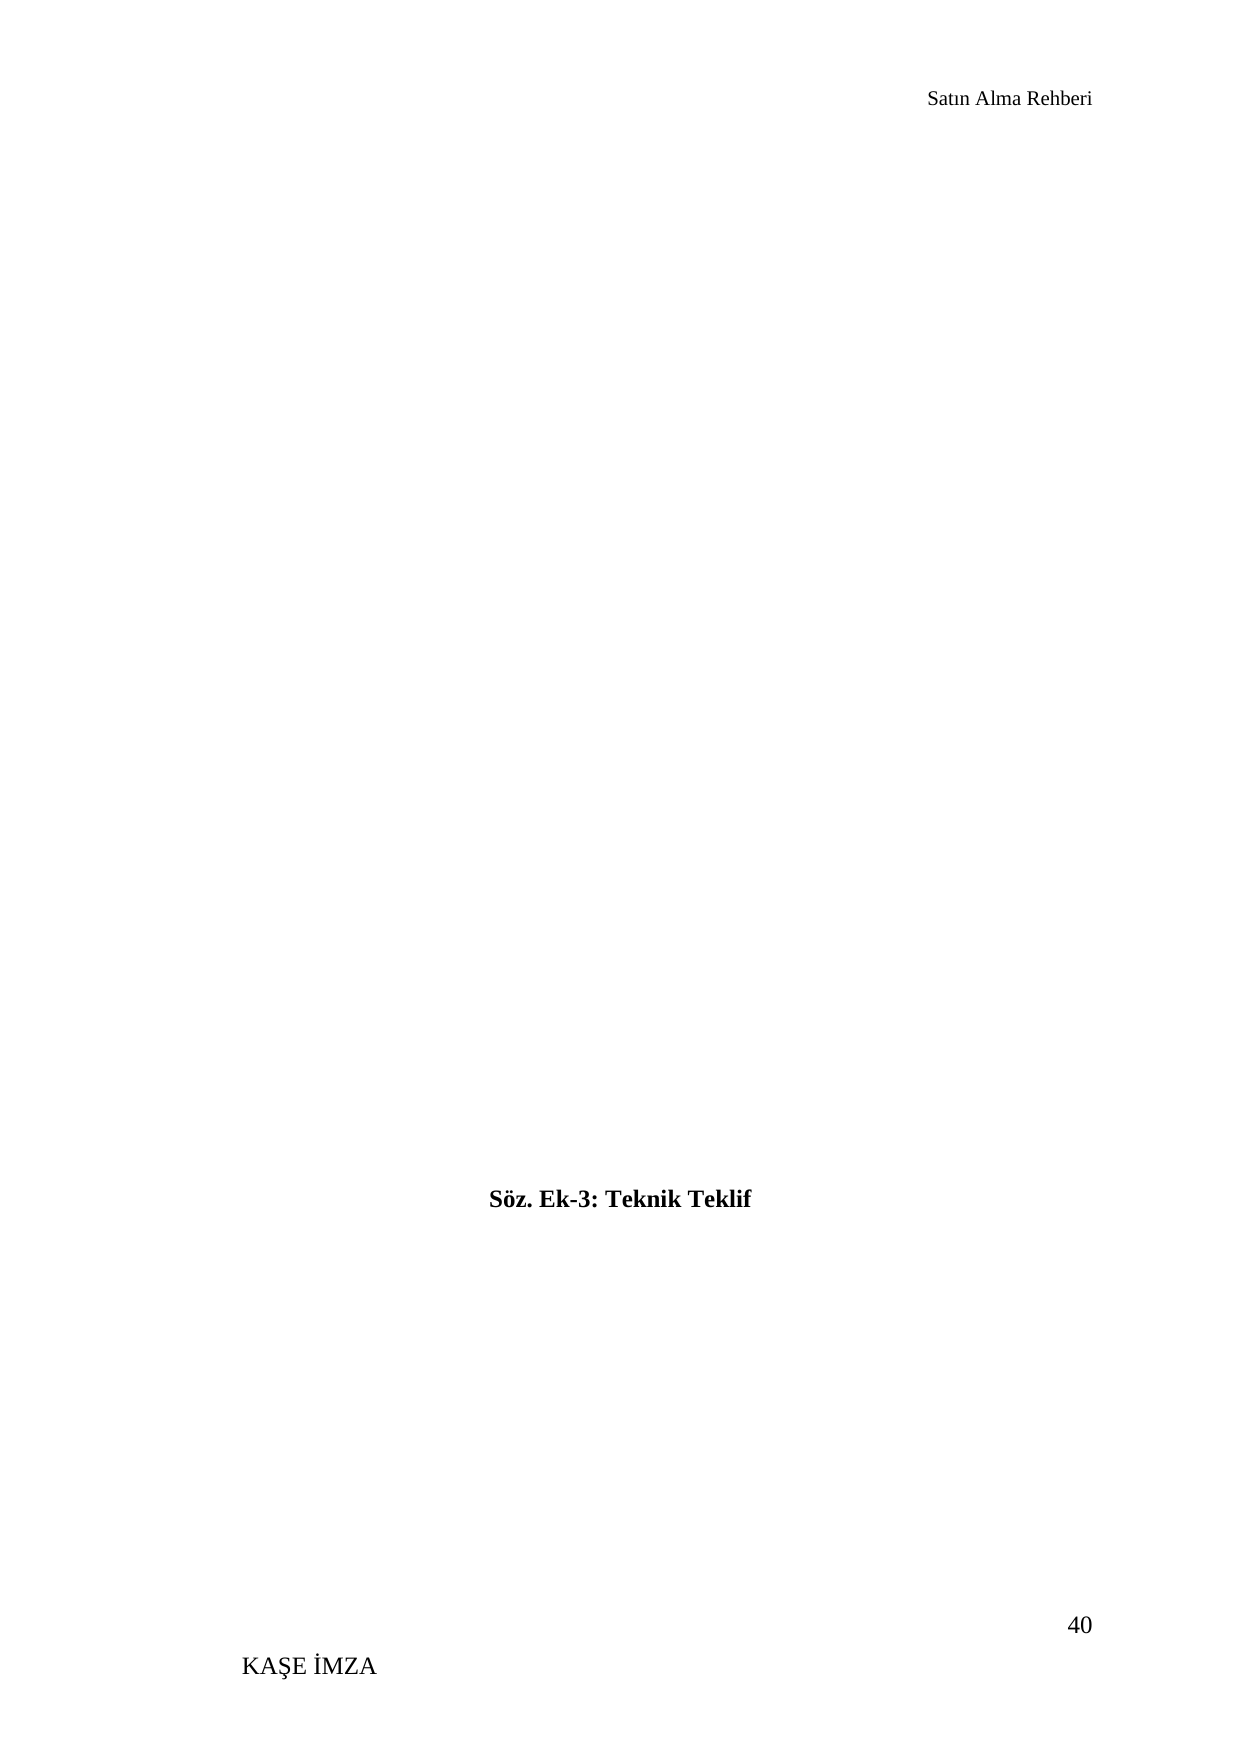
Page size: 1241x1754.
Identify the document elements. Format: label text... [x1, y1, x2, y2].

subtitle Söz. Ek-3: Teknik Teklif [148, 1184, 1093, 1212]
